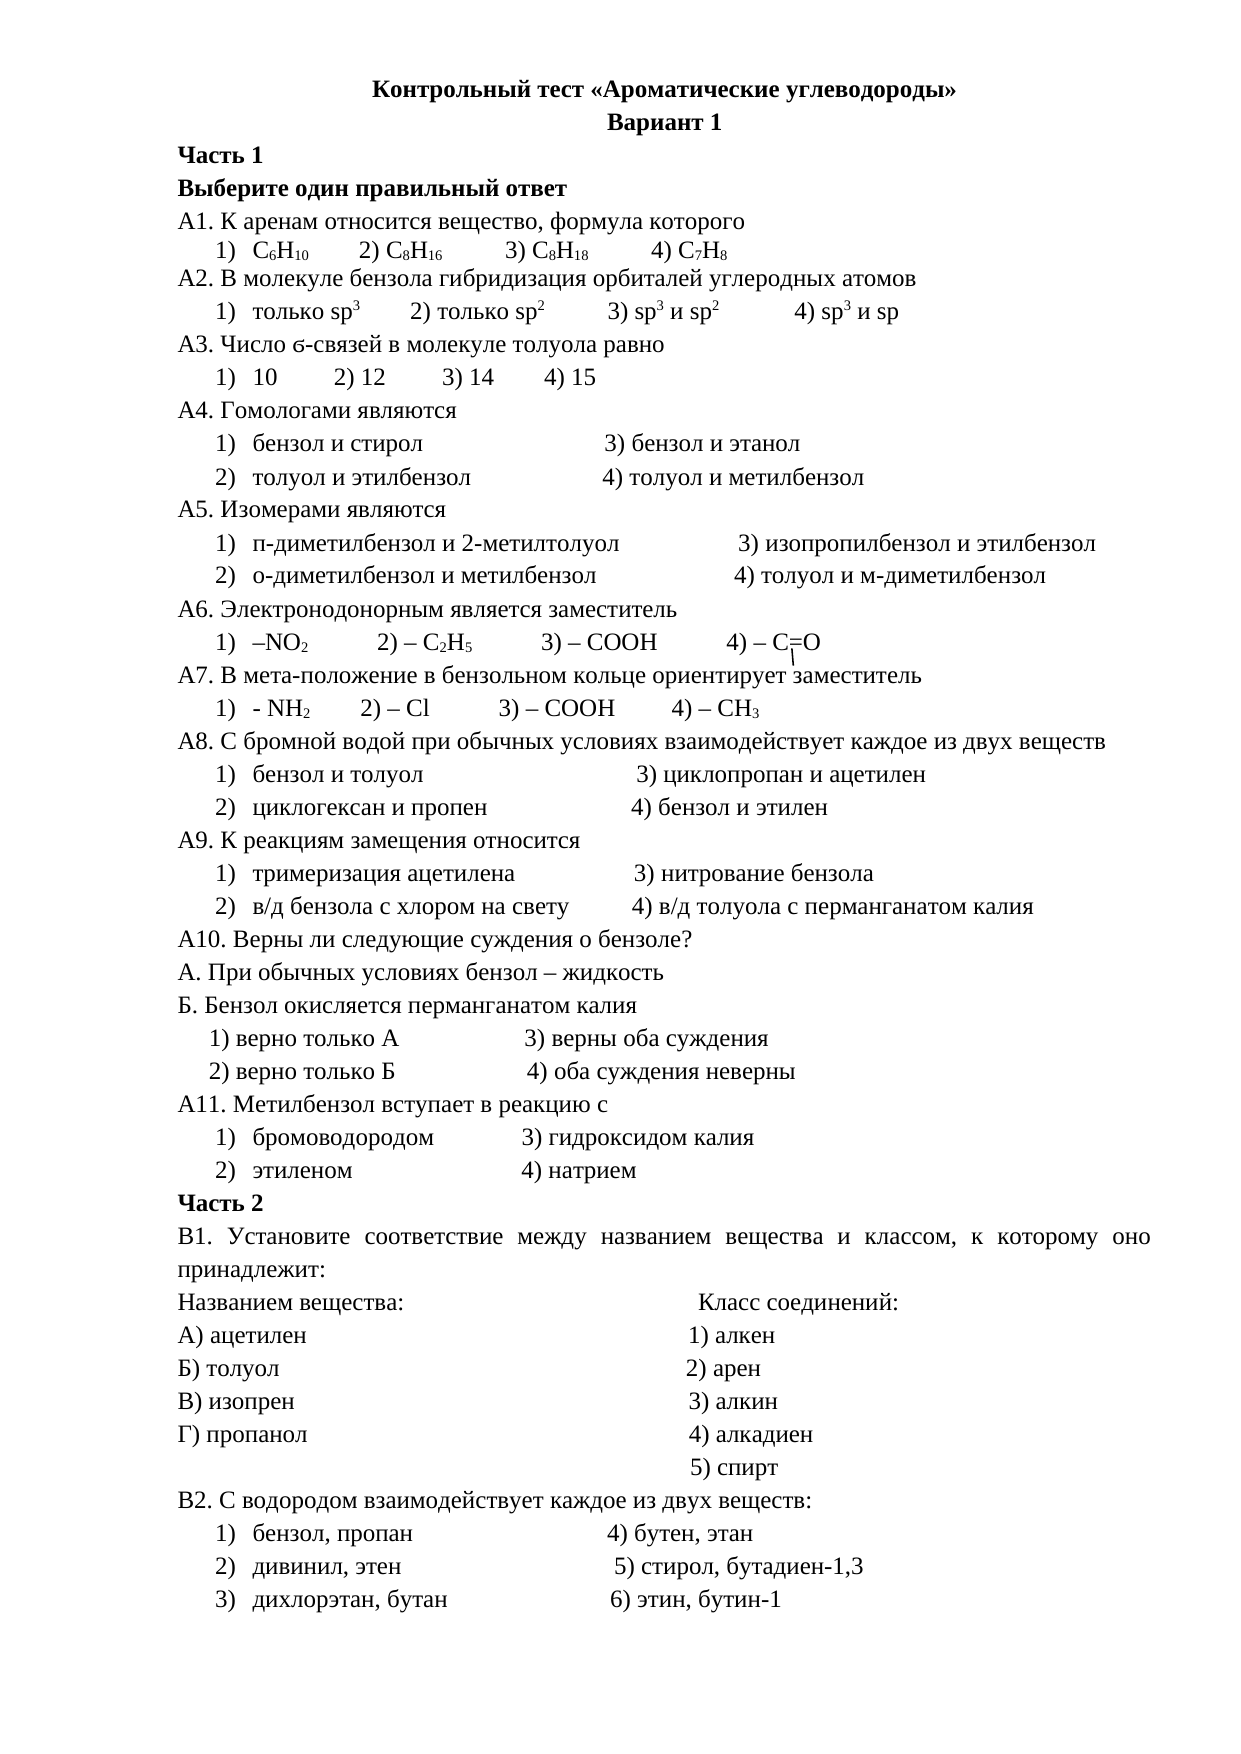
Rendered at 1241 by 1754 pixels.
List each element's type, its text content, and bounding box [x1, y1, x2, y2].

text Б) толуол 2) арен [177, 1353, 1152, 1382]
text А4. Гомологами являются [177, 396, 1152, 424]
list бензол, пропан 4) бутен, этан [215, 1518, 1152, 1547]
list бромоводородом 3) гидроксидом калия [215, 1122, 1152, 1151]
text А8. С бромной водой при обычных условиях взаимодействует каждое из двух веществ [177, 726, 1152, 754]
text Контрольный тест «Ароматические углеводороды» [177, 74, 1152, 103]
text Часть 2 [177, 1188, 1152, 1217]
text А. При обычных условиях бензол – жидкость [177, 957, 1152, 986]
text А2. В молекуле бензола гибридизация орбиталей углеродных атомов [177, 263, 1152, 292]
text А) ацетилен 1) алкен [177, 1320, 1152, 1349]
text А7. В мета-положение в бензольном кольце ориентирует заместитель [177, 660, 1152, 688]
text А10. Верны ли следующие суждения о бензоле? [177, 924, 1152, 953]
list циклогексан и пропен 4) бензол и этилен [215, 792, 1152, 821]
text 2) верно только Б 4) оба суждения неверны [177, 1056, 1152, 1085]
text 5) спирт [177, 1452, 1152, 1481]
list п-диметилбензол и 2-метилтолуол 3) изопропилбензол и этилбензол [215, 528, 1152, 556]
text А11. Метилбензол вступает в реакцию с [177, 1089, 1152, 1118]
list в/д бензола с хлором на свету 4) в/д толуола с перманганатом калия [215, 891, 1152, 919]
text В1. Установите соответствие между названием вещества и классом, к которому оно принадлежит: [177, 1221, 1152, 1283]
text Выберите один правильный ответ [177, 173, 1152, 202]
list о-диметилбензол и метилбензол 4) толуол и м-диметилбензол [215, 561, 1152, 589]
list дивинил, этен 5) стирол, бутадиен-1,3 [215, 1551, 1152, 1580]
text Б. Бензол окисляется перманганатом калия [177, 990, 1152, 1019]
text А6. Электронодонорным является заместитель [177, 594, 1152, 622]
text Вариант 1 [177, 107, 1152, 136]
text В) изопрен 3) алкин [177, 1386, 1152, 1415]
list этиленом 4) натрием [215, 1155, 1152, 1184]
text Названием вещества: Класс соединений: [177, 1287, 1152, 1316]
text А9. К реакциям замещения относится [177, 825, 1152, 853]
list –NO2 2) – C2H5 3) – COOH 4) – С=О [215, 627, 1152, 655]
text Часть 1 [177, 140, 1152, 169]
list тримеризация ацетилена 3) нитрование бензола [215, 858, 1152, 887]
list толуол и этилбензол 4) толуол и метилбензол [215, 462, 1152, 490]
text А3. Число ϭ-связей в молекуле толуола равно [177, 329, 1152, 358]
list дихлорэтан, бутан 6) этин, бутин-1 [215, 1584, 1152, 1613]
list бензол и стирол 3) бензол и этанол [215, 428, 1152, 457]
list 10 2) 12 3) 14 4) 15 [215, 362, 1152, 391]
text А1. К аренам относится вещество, формула которого [177, 206, 1152, 235]
text Г) пропанол 4) алкадиен [177, 1419, 1152, 1448]
list С6Н10 2) С8Н16 3) С8Н18 4) С7Н8 [215, 235, 1152, 263]
list бензол и толуол 3) циклопропан и ацетилен [215, 759, 1152, 787]
text А5. Изомерами являются [177, 494, 1152, 523]
text 1) верно только А 3) верны оба суждения [177, 1023, 1152, 1052]
list - NH2 2) – Cl 3) – COOH 4) – CH3 [215, 693, 1152, 721]
text В2. С водородом взаимодействует каждое из двух веществ: [177, 1485, 1152, 1514]
list только sp3 2) только sp2 3) sp3 и sp2 4) sp3 и sp [215, 296, 1152, 325]
